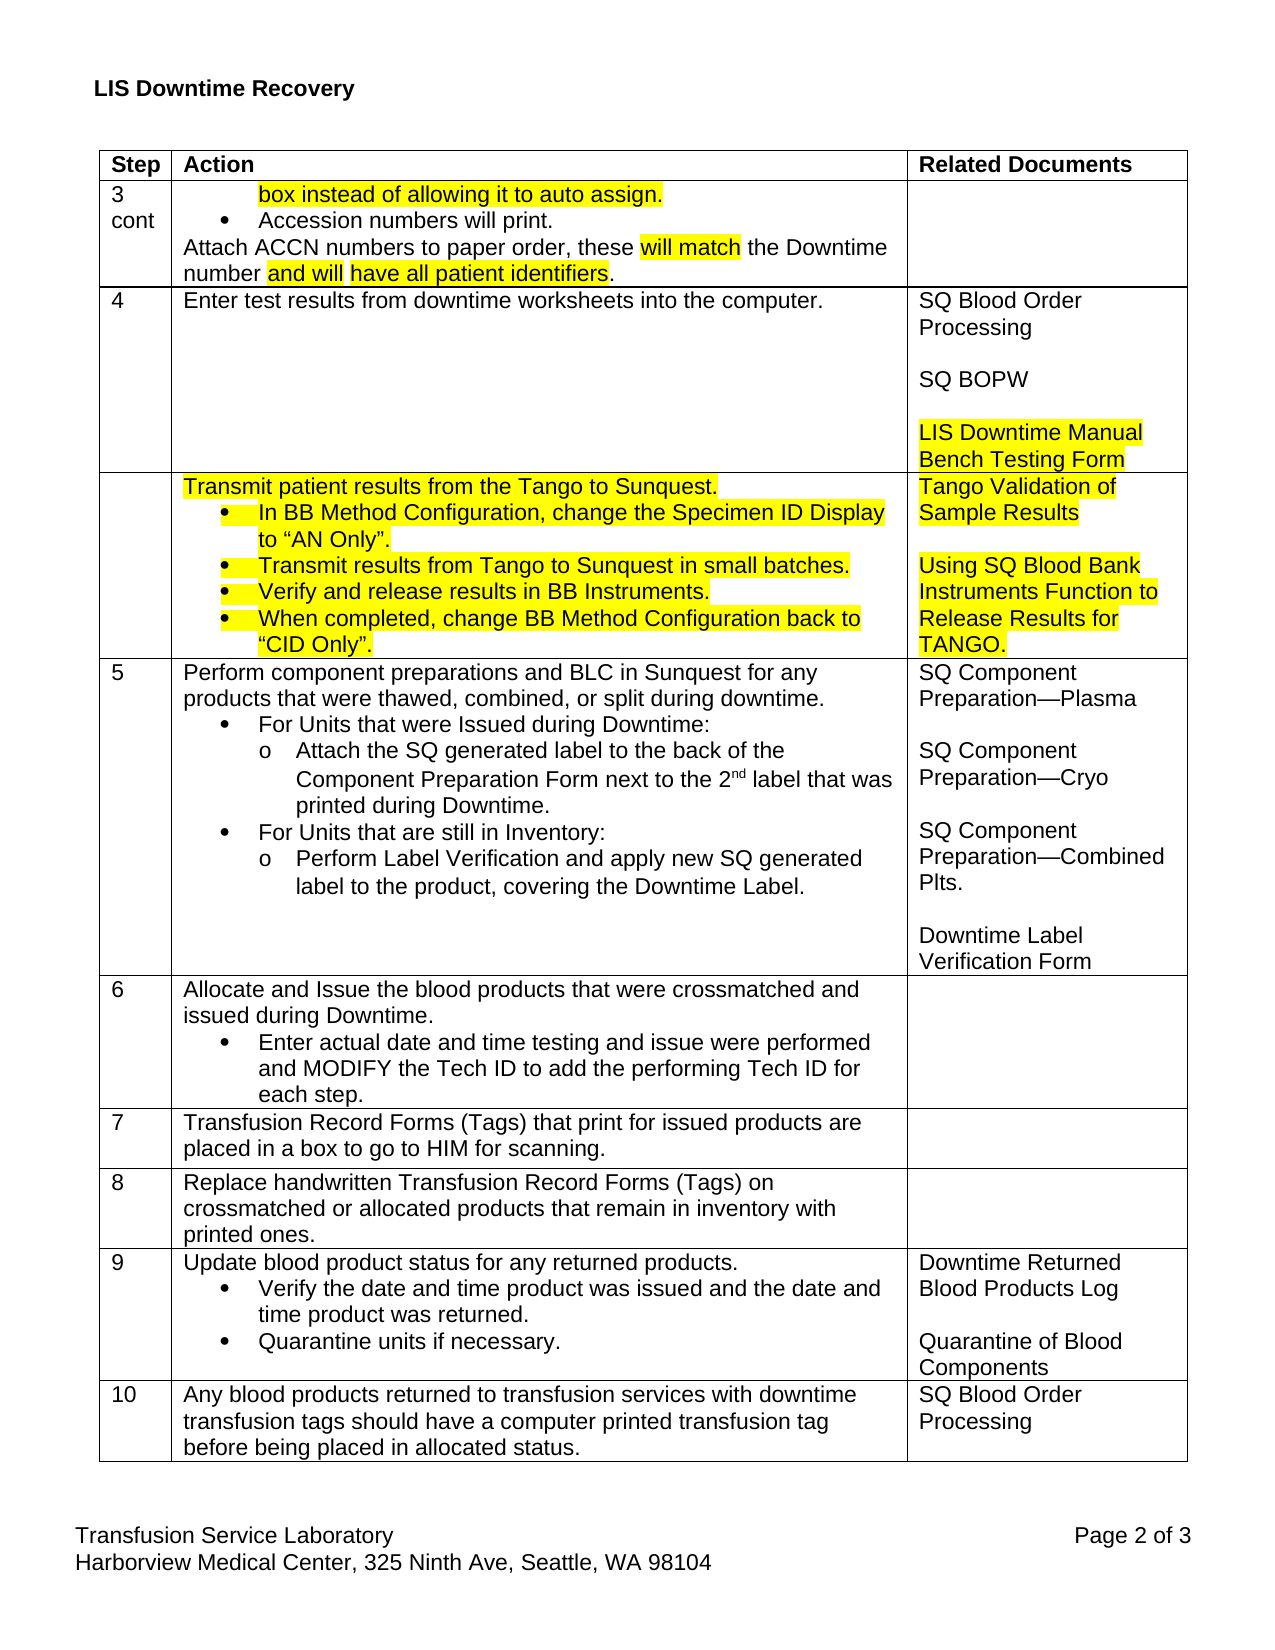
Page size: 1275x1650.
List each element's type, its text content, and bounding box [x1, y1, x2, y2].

table_cell 4 [100, 288, 171, 472]
table_cell Any blood products returned to transfusion services with downtime transfusion tags should have a computer printed transfusion tag before being placed in allocated status. [172, 1381, 907, 1461]
table_cell Step [100, 151, 171, 180]
table_cell SQ Blood Order Processing [908, 1381, 1187, 1461]
table_cell 5 [100, 659, 171, 975]
table_cell 6 [100, 976, 171, 1107]
table_cell Transmit patient results from the Tango to Sunquest. In BB Method Configuration, change the Specimen ID Display to “AN Only”. Transmit results from Tango to Sunquest in small batches. Verify and release results in BB Instruments. When completed, change BB Method Configuration back to “CID Only”. [373, 473, 907, 657]
table_cell Replace handwritten Transfusion Record Forms (Tags) on crossmatched or allocated products that remain in inventory with printed ones. [172, 1169, 907, 1247]
table_cell [100, 473, 171, 657]
table_cell [908, 1169, 1187, 1247]
table_cell [908, 1109, 1187, 1167]
table_cell 8 [100, 1169, 171, 1247]
table_cell 7 [100, 1109, 171, 1167]
table_cell Update blood product status for any returned products. Verify the date and time product was issued and the date and time product was returned. Quarantine units if necessary. [172, 1249, 907, 1380]
table_cell SQ Component Preparation—Plasma SQ Component Preparation—Cryo SQ Component Preparation—Combined Plts. Downtime Label Verification Form [908, 659, 1187, 975]
table_cell SQ Blood Order Processing SQ BOPW LIS Downtime Manual Bench Testing Form [908, 288, 1187, 472]
table_cell Enter test results from downtime worksheets into the computer. [172, 288, 907, 472]
table_cell 9 [100, 1249, 171, 1380]
table_cell 3 cont [100, 181, 171, 286]
table_cell Transfusion Record Forms (Tags) that print for issued products are placed in a box to go to HIM for scanning. [172, 1109, 907, 1167]
table_cell Perform component preparations and BLC in Sunquest for any products that were thawed, combined, or split during downtime. For Units that were Issued during Downtime: Attach the SQ generated label to the back of the Component Preparation Form next to the 2nd label that was printed during Downtime. For Units that are still in Inventory: Perform Label Verification and apply new SQ generated label to the product, covering the Downtime Label. [172, 659, 907, 975]
table_cell [908, 976, 1187, 1107]
table_cell Tango Validation of Sample Results Using SQ Blood Bank Instruments Function to Release Results for TANGO. [908, 473, 1187, 657]
table_cell Related Documents [908, 151, 1187, 180]
table_cell 10 [100, 1381, 171, 1461]
table_cell Action [172, 151, 907, 180]
table_cell Downtime Returned Blood Products Log Quarantine of Blood Components [908, 1249, 1187, 1380]
table_cell Allocate and Issue the blood products that were crossmatched and issued during Downtime. Enter actual date and time testing and issue were performed and MODIFY the Tech ID to add the performing Tech ID for each step. [172, 976, 907, 1107]
table_cell box instead of allowing it to auto assign. Accession numbers will print. Attach ACCN numbers to paper order, these will match the Downtime number and will have all patient identifiers. [172, 181, 907, 286]
table_cell [908, 181, 1187, 286]
